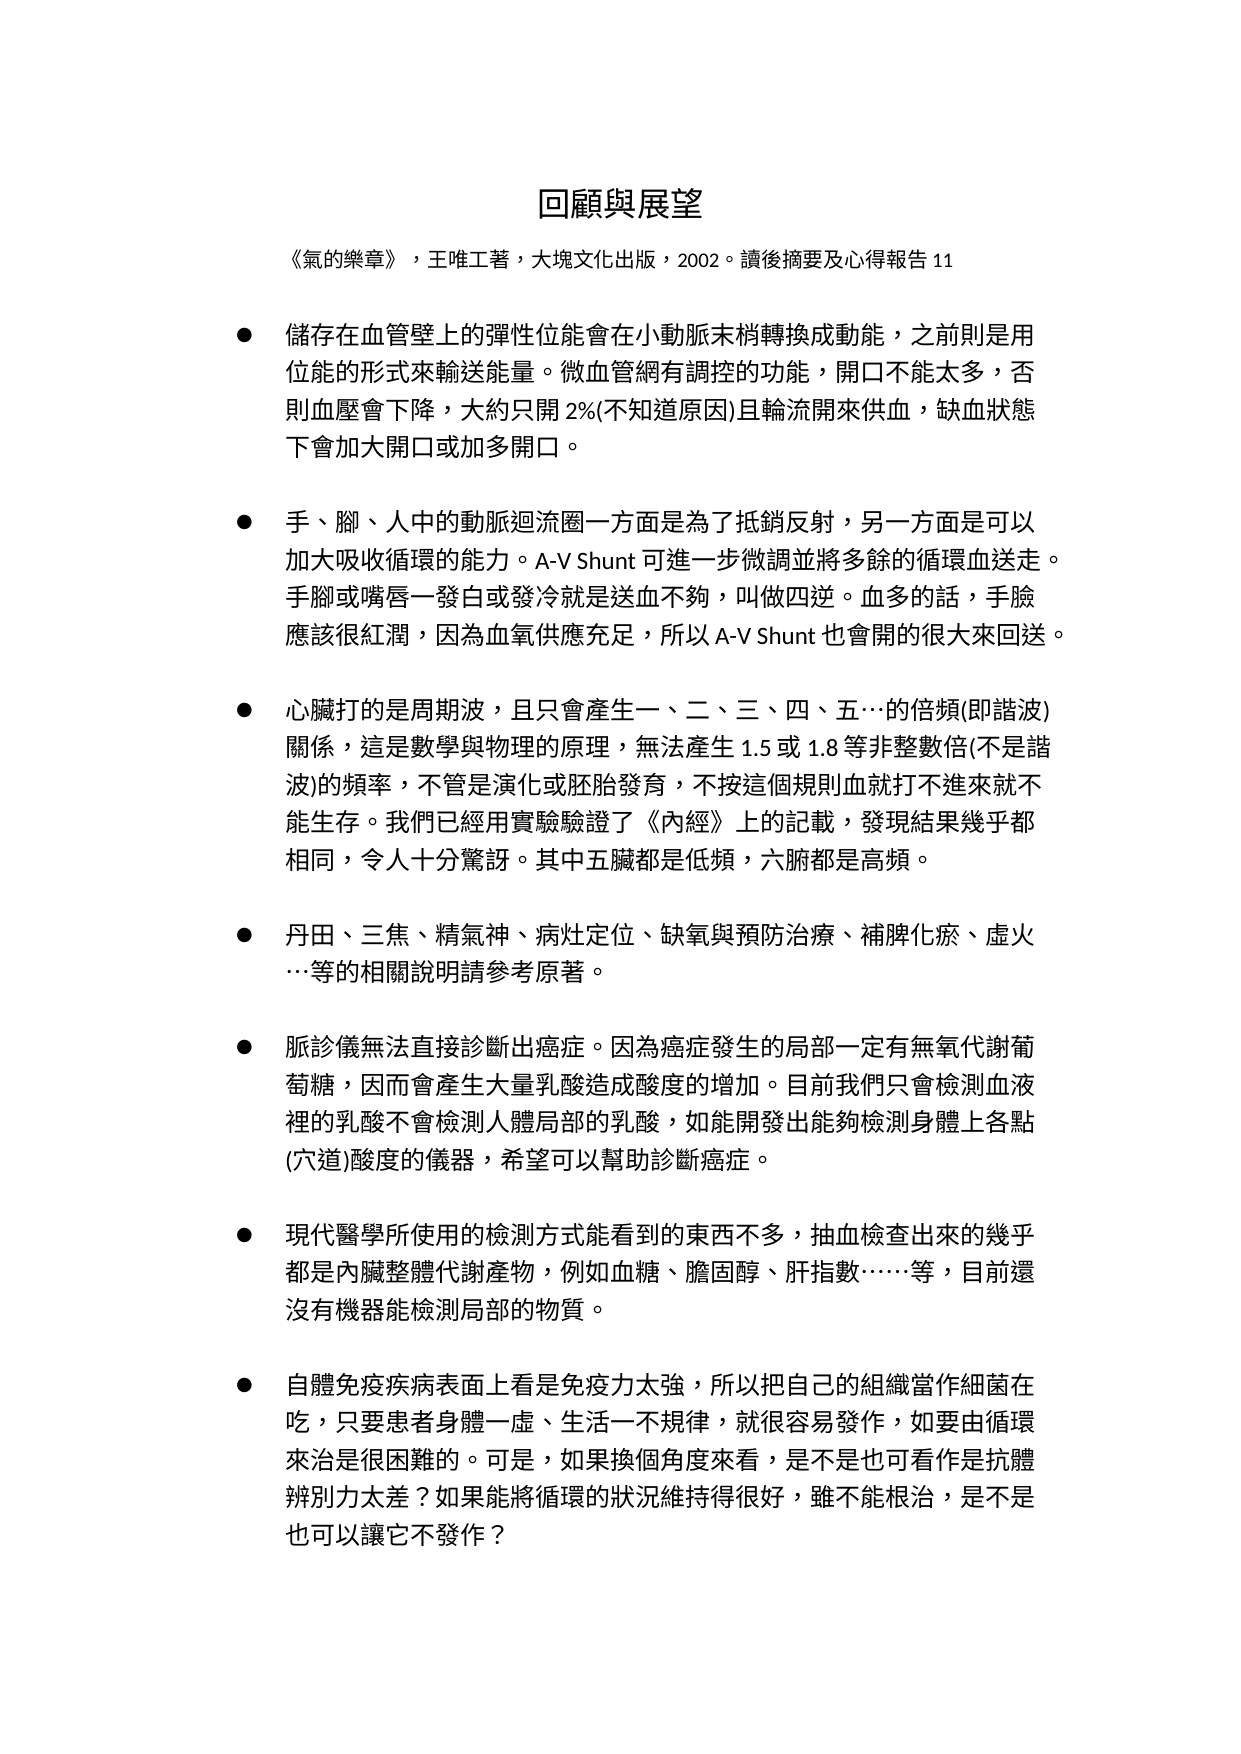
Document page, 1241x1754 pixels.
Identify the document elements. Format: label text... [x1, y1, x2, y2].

list 儲存在血管壁上的彈性位能會在小動脈末梢轉換成動能，之前則是用位能的形式來輸送能量。微血管網有調控的功能，開口不能太多，否則血壓會下降，大約只開2%(不知道原因)且輪流開來供血，缺血狀態下會加大開口或加多開口。 [235, 314, 1053, 464]
list 現代醫學所使用的檢測方式能看到的東西不多，抽血檢查出來的幾乎都是內臟整體代謝產物，例如血糖、膽固醇、肝指數……等，目前還沒有機器能檢測局部的物質。 [235, 1214, 1053, 1327]
list 心臟打的是周期波，且只會產生一、二、三、四、五…的倍頻(即諧波)關係，這是數學與物理的原理，無法產生1.5或1.8等非整數倍(不是諧波)的頻率，不管是演化或胚胎發育，不按這個規則血就打不進來就不能生存。我們已經用實驗驗證了《內經》上的記載，發現結果幾乎都相同，令人十分驚訝。其中五臟都是低頻，六腑都是高頻。 [235, 689, 1053, 877]
list 自體免疫疾病表面上看是免疫力太強，所以把自己的組織當作細菌在吃，只要患者身體一虛、生活一不規律，就很容易發作，如要由循環來治是很困難的。可是，如果換個角度來看，是不是也可看作是抗體辨別力太差？如果能將循環的狀況維持得很好，雖不能根治，是不是也可以讓它不發作？ [235, 1364, 1053, 1552]
text 回顧與展望 [187, 164, 1053, 239]
list 丹田、三焦、精氣神、病灶定位、缺氧與預防治療、補脾化瘀、虛火…等的相關說明請參考原著。 [235, 914, 1053, 989]
list 脈診儀無法直接診斷出癌症。因為癌症發生的局部一定有無氧代謝葡萄糖，因而會產生大量乳酸造成酸度的增加。目前我們只會檢測血液裡的乳酸不會檢測人體局部的乳酸，如能開發出能夠檢測身體上各點(穴道)酸度的儀器，希望可以幫助診斷癌症。 [235, 1027, 1053, 1177]
text 《氣的樂章》，王唯工著，大塊文化出版，2002。讀後摘要及心得報告11 [187, 239, 1053, 277]
list 手、腳、人中的動脈迴流圈一方面是為了抵銷反射，另一方面是可以加大吸收循環的能力。A-V Shunt可進一步微調並將多餘的循環血送走。手腳或嘴唇一發白或發冷就是送血不夠，叫做四逆。血多的話，手臉應該很紅潤，因為血氧供應充足，所以A-V Shunt也會開的很大來回送。 [235, 502, 1053, 652]
